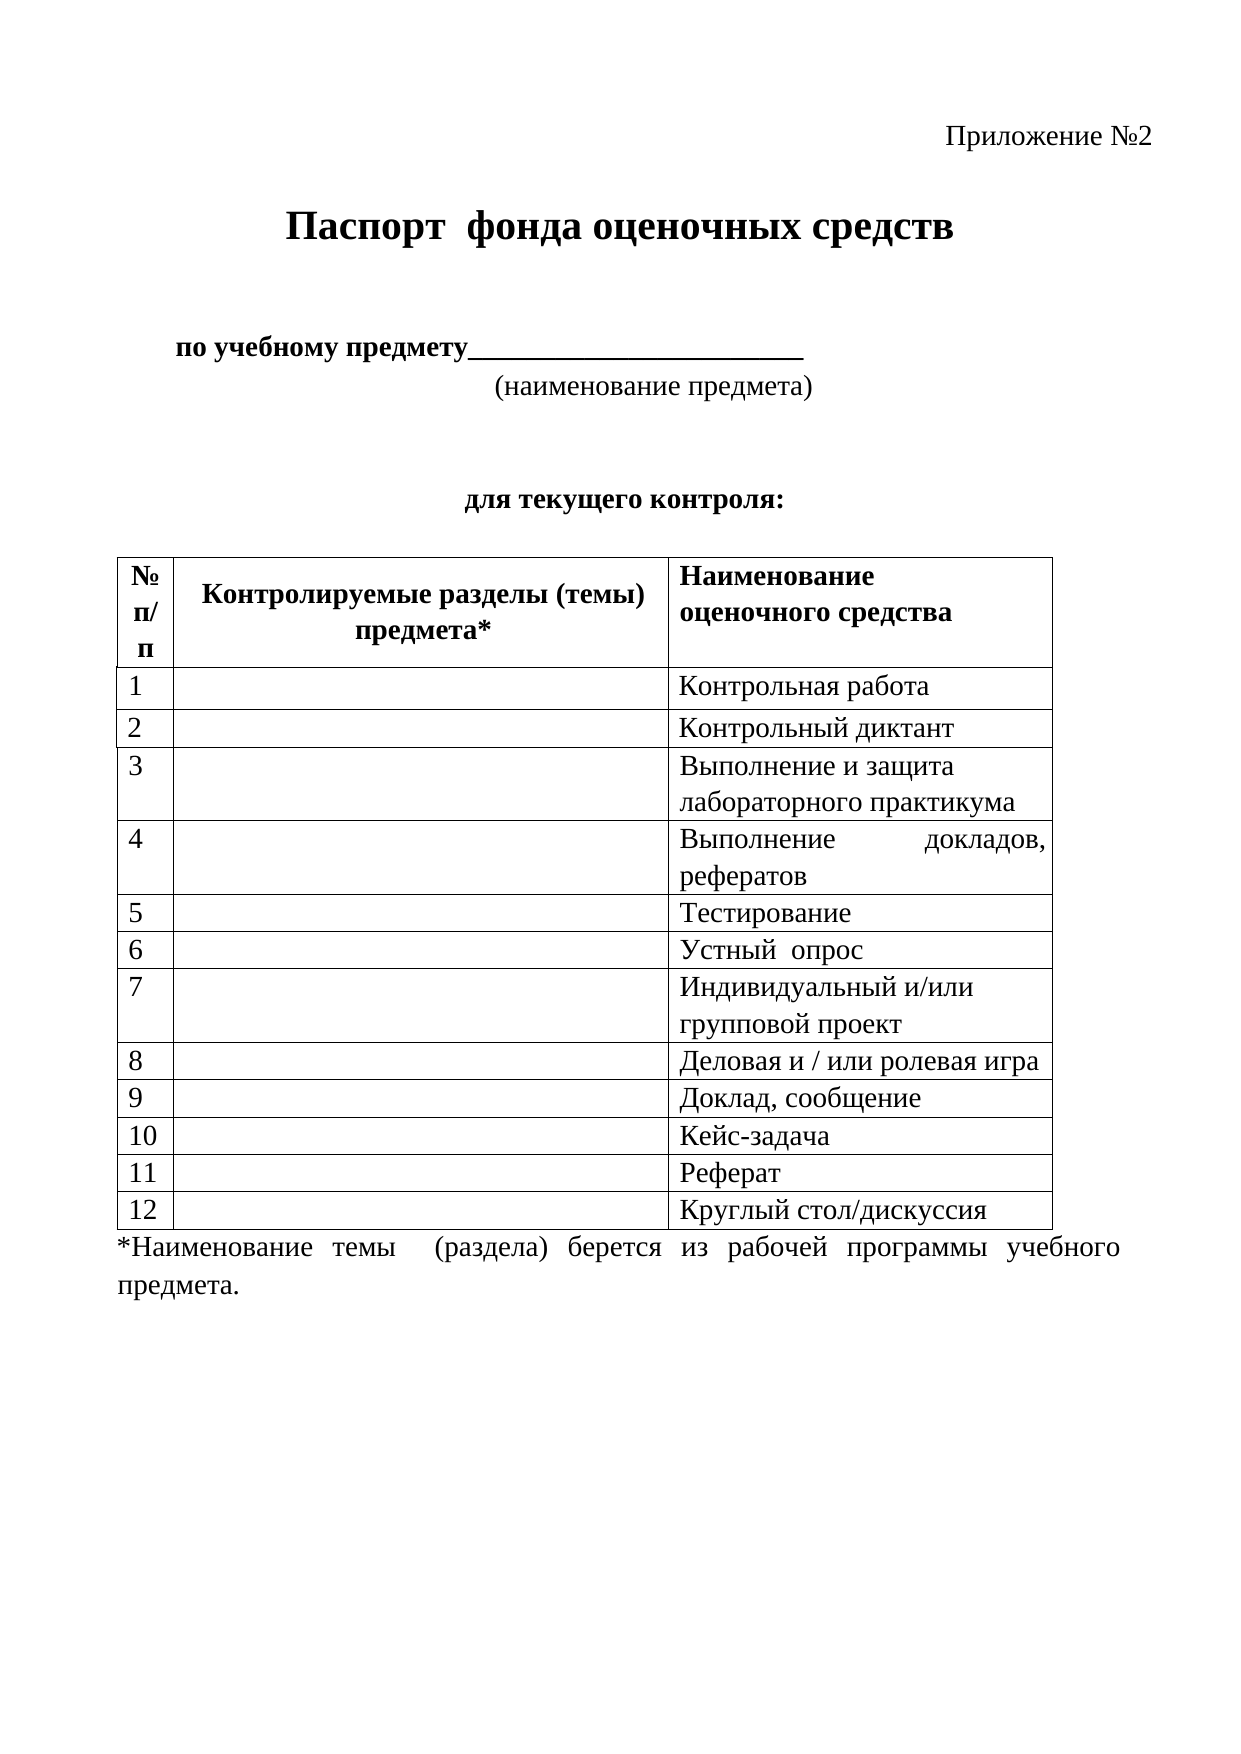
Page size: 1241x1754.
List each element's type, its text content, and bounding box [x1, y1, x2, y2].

table_cell [174, 932, 668, 968]
table_cell Контрольный диктант [669, 710, 1052, 747]
table_cell Индивидуальный и/или групповой проект [669, 969, 1052, 1042]
table_cell 7 [118, 969, 173, 1042]
table_cell 6 [118, 932, 173, 968]
table_cell [174, 895, 668, 931]
table_cell 10 [118, 1118, 173, 1154]
text *Наименование темы (раздела) берется из рабочей программы учебного предмета. [116, 1229, 1122, 1300]
table_cell [174, 1155, 668, 1191]
table_cell Контрольная работа [669, 668, 1052, 708]
table_header Наименование оценочного средства [669, 558, 1052, 666]
table_cell 3 [118, 748, 173, 820]
table_cell Тестирование [669, 895, 1052, 931]
text Паспорт фонда оценочных средств [118, 201, 1122, 249]
table_cell 11 [118, 1155, 173, 1191]
table_cell [174, 1043, 668, 1079]
table_cell Кейс-задача [669, 1118, 1052, 1154]
table_cell [174, 1080, 668, 1116]
text (наименование предмета) [118, 368, 1131, 402]
table_cell [174, 748, 668, 820]
table_cell [174, 821, 668, 893]
table_cell 9 [118, 1080, 173, 1116]
table_cell [174, 668, 668, 708]
table_cell Выполнение и защита лабораторного практикума [669, 748, 1052, 820]
table_cell 4 [118, 821, 173, 893]
table_header Контролируемые разделы (темы) предмета* [174, 558, 668, 666]
table_cell [174, 1192, 668, 1228]
table_cell Выполнение докладов, рефератов [669, 821, 1052, 893]
table_cell Деловая и / или ролевая игра [669, 1043, 1052, 1079]
table_cell [174, 969, 668, 1042]
table_cell Круглый стол/дискуссия [669, 1192, 1052, 1228]
table_cell 5 [118, 895, 173, 931]
text по учебному предмету_______________________ [175, 329, 1073, 363]
table_cell [174, 710, 668, 747]
text Приложение №2 [118, 118, 1152, 152]
table_cell 1 [117, 668, 173, 708]
table_cell Доклад, сообщение [669, 1080, 1052, 1116]
table_cell 12 [118, 1192, 173, 1228]
table_cell Устный опрос [669, 932, 1052, 968]
table_cell 2 [117, 710, 173, 747]
text для текущего контроля: [175, 481, 1074, 515]
table_cell [174, 1118, 668, 1154]
table_cell 8 [118, 1043, 173, 1079]
table_cell Реферат [669, 1155, 1052, 1191]
table_header № п/ п [118, 558, 173, 666]
